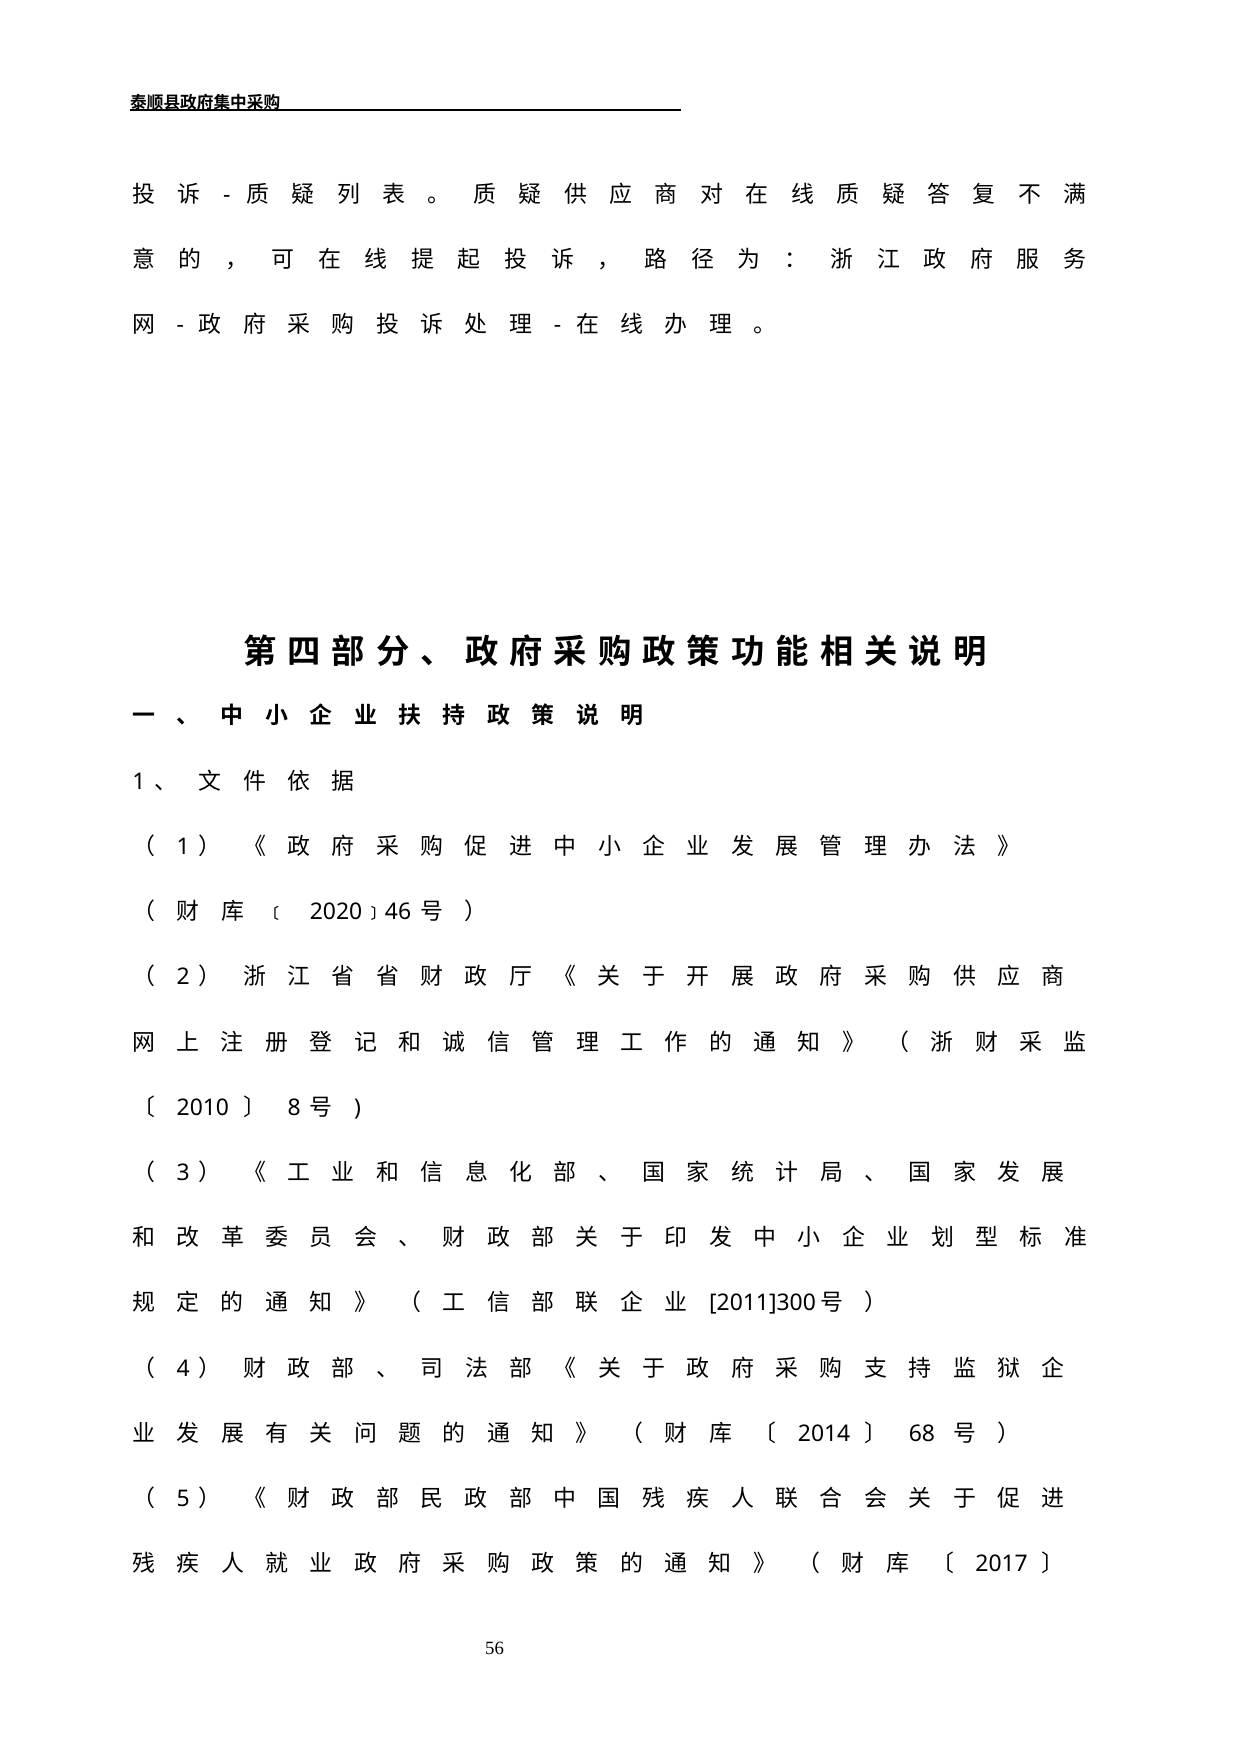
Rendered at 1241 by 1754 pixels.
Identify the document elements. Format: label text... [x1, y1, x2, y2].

text 1、文件依据 [132, 747, 1108, 812]
text 一、中小企业扶持政策说明 [132, 681, 1108, 747]
text （2）浙江省省财政厅《关于开展政府采购供应商网上注册登记和诚信管理工作的通知》（浙财采监〔2010〕8号) [132, 942, 1108, 1138]
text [132, 1464, 1108, 1594]
text 第四部分、政府采购政策功能相关说明 [132, 616, 1108, 681]
text （3）《工业和信息化部、国家统计局、国家发展和改革委员会、财政部关于印发中小企业划型标准规定的通知》（工信部联企业[2011]300号） [132, 1138, 1108, 1333]
text （1）《政府采购促进中小企业发展管理办法》（财库﹝2020﹞46 号） [132, 812, 1108, 942]
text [132, 160, 1108, 355]
text （4）财政部、司法部《关于政府采购支持监狱企业发展有关问题的通知》（财库〔2014〕68号） [132, 1333, 1108, 1464]
